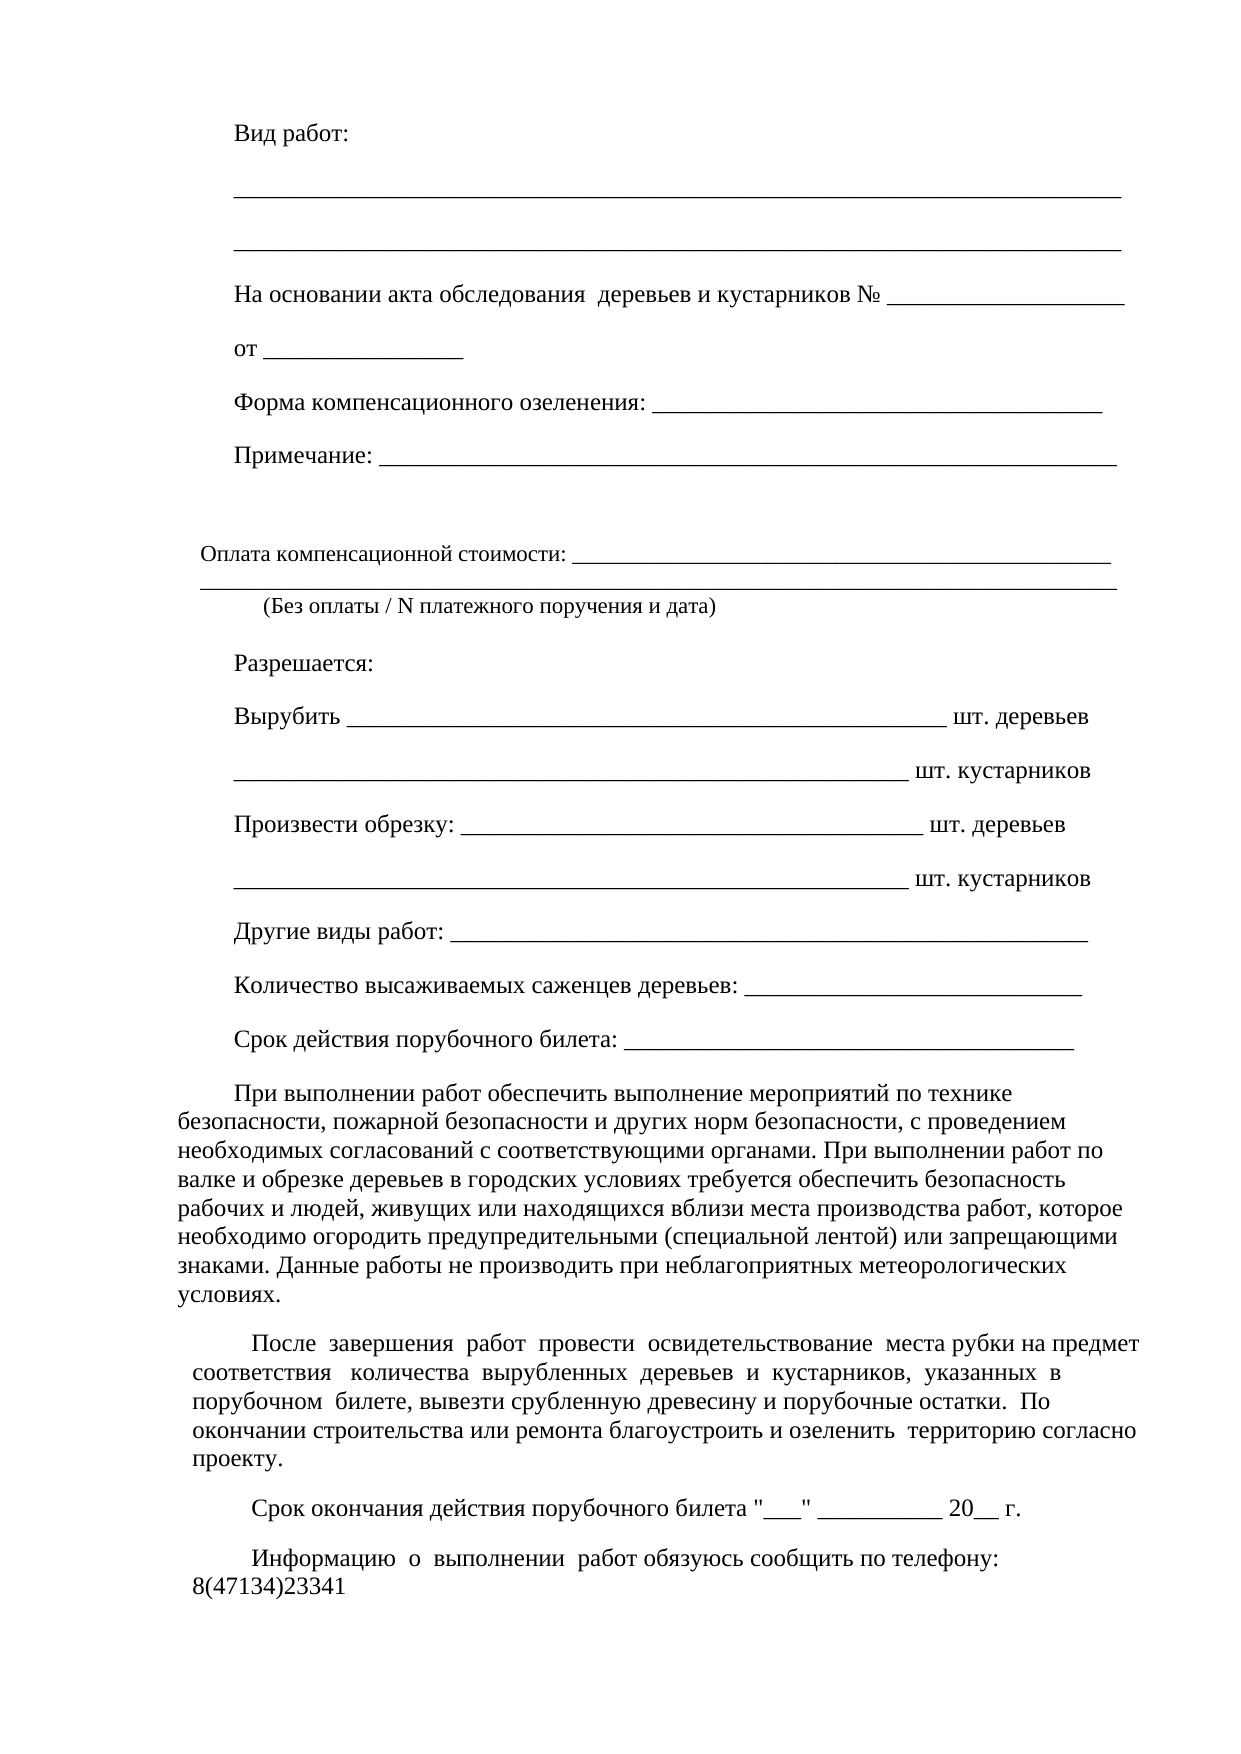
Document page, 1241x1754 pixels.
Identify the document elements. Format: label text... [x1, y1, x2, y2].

text Срок действия порубочного билета: ____________________________________ [177, 1024, 1152, 1053]
text Другие виды работ: ___________________________________________________ [177, 916, 1152, 945]
text На основании акта обследования деревьев и кустарников № ___________________ [177, 279, 1152, 308]
text Оплата компенсационной стоимости: _______________________________________________ [177, 540, 1152, 566]
text Количество высаживаемых саженцев деревьев: ___________________________ [177, 970, 1152, 999]
text Срок окончания действия порубочного билета "___" __________ 20__ г. [192, 1493, 1152, 1522]
text Информацию о выполнении работ обязуюсь сообщить по телефону: 8(47134)23341 [192, 1543, 1152, 1600]
text Разрешается: [177, 648, 1152, 676]
text Примечание: ___________________________________________________________ [177, 441, 1152, 469]
text Форма компенсационного озеленения: ____________________________________ [177, 387, 1152, 416]
text При выполнении работ обеспечить выполнение мероприятий по технике безопасности, пожарной безопасности и других норм безопасности, с проведением необходимых согласований с соответствующими органами. При выполнении работ по валке и обрезке деревьев в городских условиях требуется обеспечить безопасность рабочих и людей, живущих или находящихся вблизи места производства работ, которое необходимо огородить предупредительными (специальной лентой) или запрещающими знаками. Данные работы не производить при неблагоприятных метеорологических условиях. [177, 1078, 1152, 1308]
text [177, 226, 1152, 254]
text ______________________________________________________ шт. кустарников [177, 863, 1152, 891]
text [177, 172, 1152, 201]
text от ________________ [177, 333, 1152, 362]
text После завершения работ провести освидетельствование места рубки на предмет соответствия количества вырубленных деревьев и кустарников, указанных в порубочном билете, вывезти срубленную древесину и порубочные остатки. По окончании строительства или ремонта благоустроить и озеленить территорию согласно проекту. [192, 1328, 1152, 1472]
text Вид работ: [177, 118, 1152, 147]
text Вырубить ________________________________________________ шт. деревьев [177, 701, 1152, 730]
text Произвести обрезку: _____________________________________ шт. деревьев [177, 809, 1152, 838]
text ______________________________________________________ шт. кустарников [177, 755, 1152, 784]
text ________________________________________________________________________________ [177, 566, 1152, 592]
text (Без оплаты / N платежного поручения и дата) [177, 592, 1152, 619]
